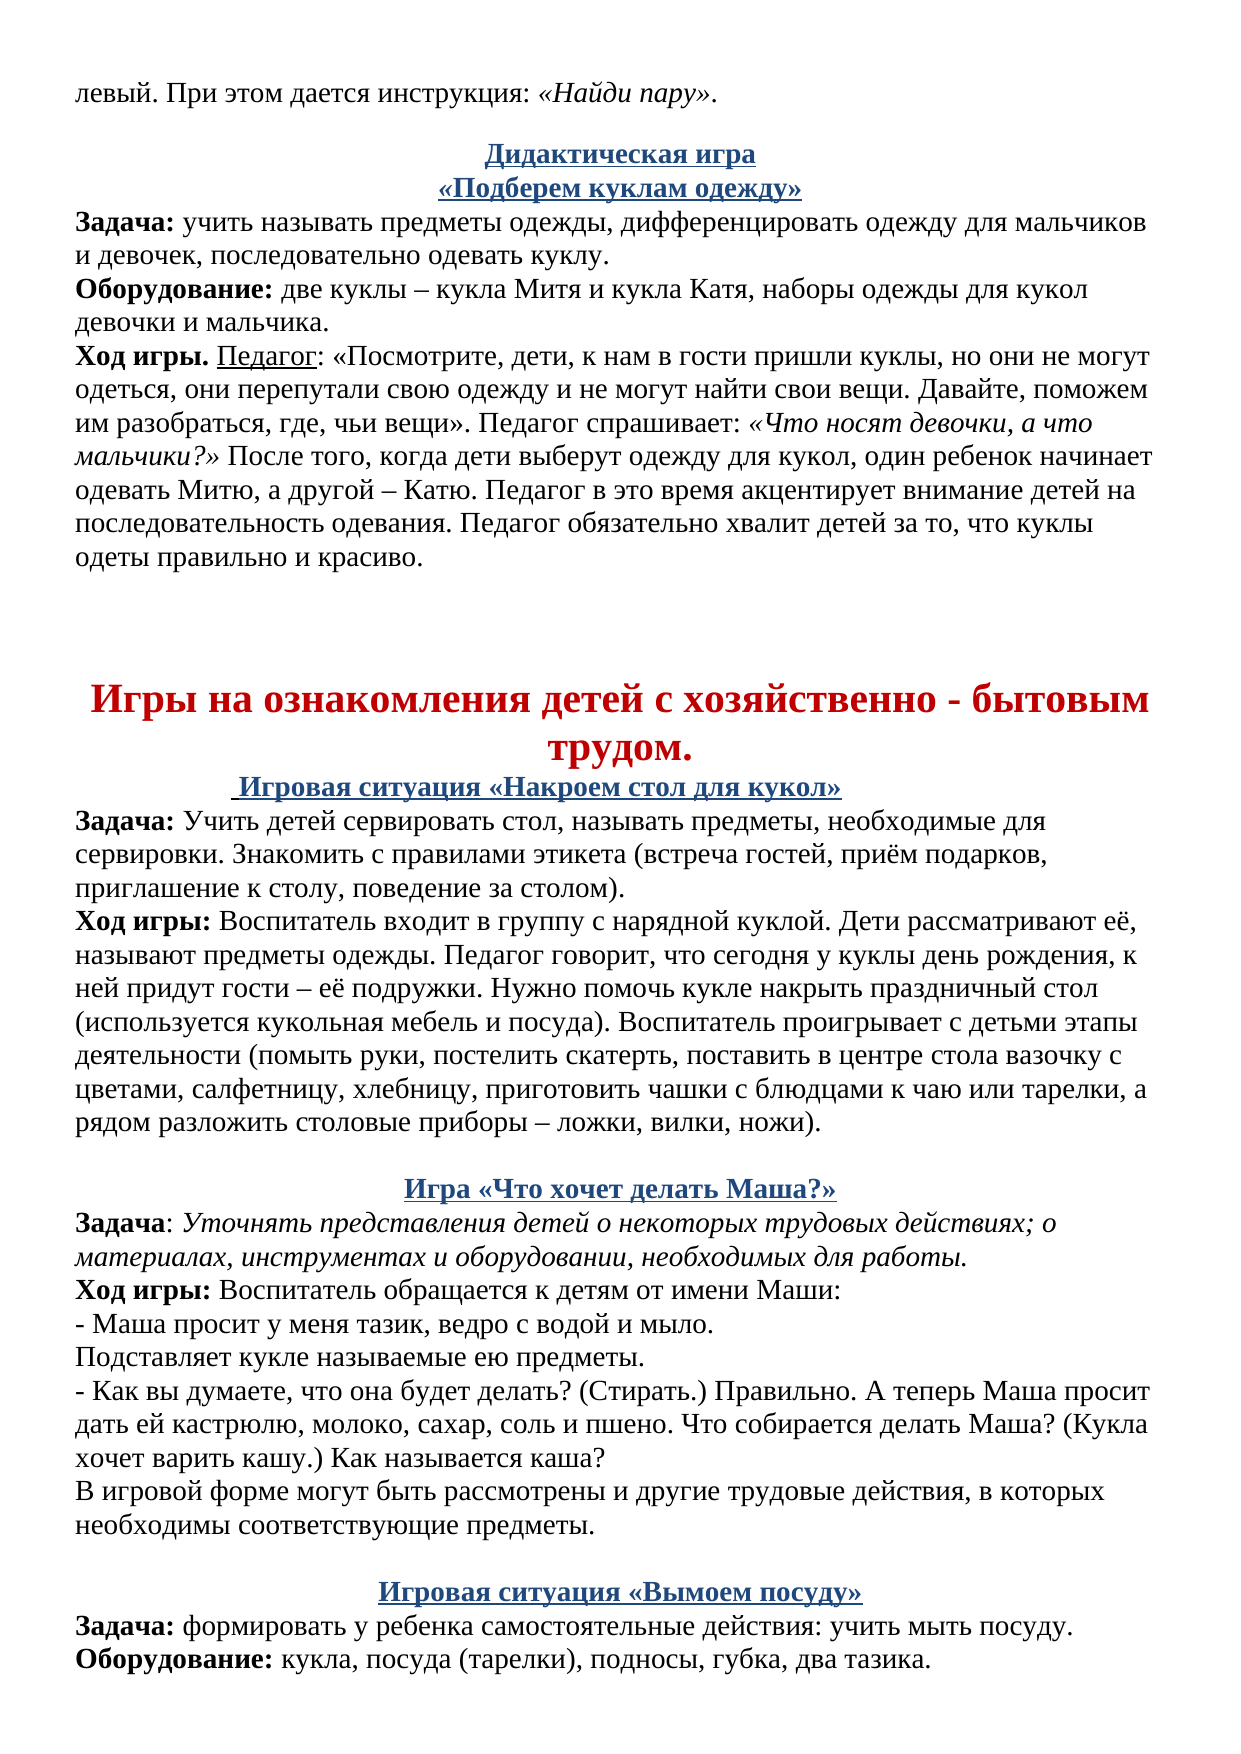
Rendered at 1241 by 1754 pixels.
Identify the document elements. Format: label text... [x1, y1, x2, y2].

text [75, 75, 1165, 137]
text «Подберем куклам одежду» [75, 170, 1165, 204]
text Игра «Что хочет делать Маша?» [75, 1172, 1165, 1205]
text Оборудование: две куклы – кукла Митя и кукла Катя, наборы одежды для кукол девочки и мальчика. [75, 271, 1165, 338]
text Задача: учить называть предметы одежды, дифференцировать одежду для мальчиков и девочек, последовательно одевать куклу. [75, 204, 1165, 271]
text Задача: Учить детей сервировать стол, называть предметы, необходимые для сервировки. Знакомить с правилами этикета (встреча гостей, приём подарков, приглашение к столу, поведение за столом). Ход игры: Воспитатель входит в группу с нарядной куклой. Дети рассматривают её, называют предметы одежды. Педагог говорит, что сегодня у куклы день рождения, к ней придут гости – её подружки. Нужно помочь кукле накрыть праздничный стол (используется кукольная мебель и посуда). Воспитатель проигрывает с детьми этапы деятельности (помыть руки, постелить скатерть, поставить в центре стола вазочку с цветами, салфетницу, хлебницу, приготовить чашки с блюдцами к чаю или тарелки, а рядом разложить столовые приборы – ложки, вилки, ножи). [75, 803, 1165, 1138]
text Игровая ситуация «Вымоем посуду» [75, 1574, 1165, 1608]
text Задача: формировать у ребенка самостоятельные действия: учить мыть посуду. [75, 1608, 1165, 1641]
text Ход игры. Педагог: «Посмотрите, дети, к нам в гости пришли куклы, но они не могут одеться, они перепутали свою одежду и не могут найти свои вещи. Давайте, поможем им разобраться, где, чьи вещи». Педагог спрашивает: «Что носят девочки, а что мальчики?» После того, когда дети выберут одежду для кукол, один ребенок начинает одевать Митю, а другой – Катю. Педагог в это время акцентирует внимание детей на последовательность одевания. Педагог обязательно хвалит детей за то, что куклы одеты правильно и красиво. [75, 338, 1165, 573]
text Оборудование: кукла, посуда (тарелки), подносы, губка, два тазика. [75, 1641, 1165, 1675]
text Дидактическая игра [75, 137, 1165, 170]
text Задача: Уточнять представления детей о некоторых трудовых действиях; о материалах, инструментах и оборудовании, необходимых для работы. Ход игры: Воспитатель обращается к детям от имени Маши: - Маша просит у меня тазик, ведро с водой и мыло. Подставляет кукле называемые ею предметы. - Как вы думаете, что она будет делать? (Стирать.) Правильно. А теперь Маша просит дать ей кастрюлю, молоко, сахар, соль и пшено. Что собирается делать Маша? (Кукла хочет варить кашу.) Как называется каша? В игровой форме могут быть рассмотрены и другие трудовые действия, в которых необходимы соответствующие предметы. [75, 1205, 1165, 1541]
text Игры на ознакомления детей с хозяйственно - бытовым трудом. [75, 673, 1165, 769]
text Игровая ситуация «Накроем стол для кукол» [75, 769, 1165, 803]
